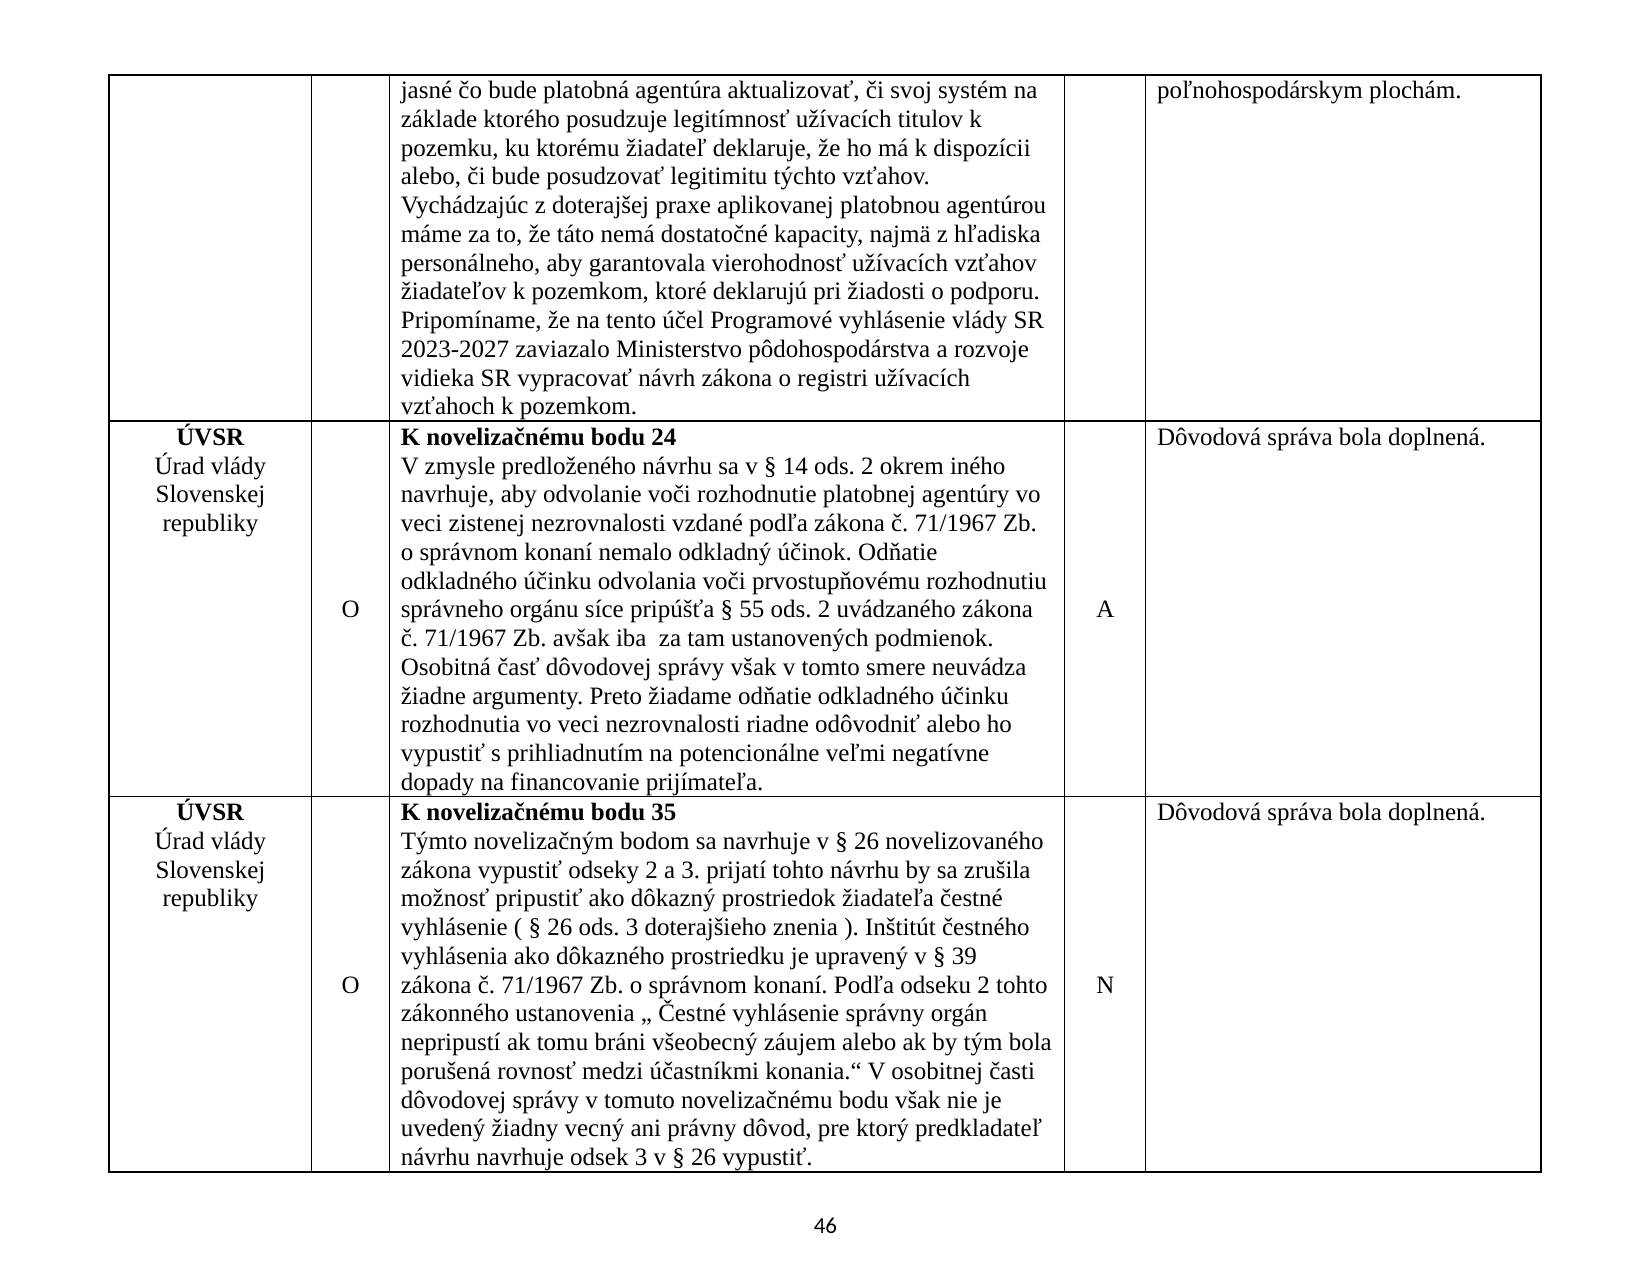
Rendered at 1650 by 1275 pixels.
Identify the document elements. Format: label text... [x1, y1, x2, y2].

table_cell O [312, 422, 389, 796]
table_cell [390, 76, 1064, 420]
table_cell Dôvodová správa bola doplnená. [1146, 422, 1540, 796]
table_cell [110, 76, 311, 420]
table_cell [110, 797, 311, 1171]
table_cell O [312, 797, 389, 1171]
table_cell ÚVSR Úrad vlády Slovenskej republiky [110, 422, 311, 796]
table_cell Dôvodová správa bola doplnená. [1146, 797, 1540, 1171]
table_cell A [1065, 422, 1145, 796]
table_cell K novelizačnému bodu 24 V zmysle predloženého návrhu sa v § 14 ods. 2 okrem iného navrhuje, aby odvolanie voči rozhodnutie platobnej agentúry vo veci zistenej nezrovnalosti vzdané podľa zákona č. 71/1967 Zb. o správnom konaní nemalo odkladný účinok. Odňatie odkladného účinku odvolania voči prvostupňovému rozhodnutiu správneho orgánu síce pripúšťa § 55 ods. 2 uvádzaného zákona č. 71/1967 Zb. avšak iba za tam ustanovených podmienok. Osobitná časť dôvodovej správy však v tomto smere neuvádza žiadne argumenty. Preto žiadame odňatie odkladného účinku rozhodnutia vo veci nezrovnalosti riadne odôvodniť alebo ho vypustiť s prihliadnutím na potencionálne veľmi negatívne dopady na financovanie prijímateľa. [390, 422, 1064, 796]
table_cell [1146, 76, 1540, 420]
table_cell K novelizačnému bodu 35 Týmto novelizačným bodom sa navrhuje v § 26 novelizovaného zákona vypustiť odseky 2 a 3. prijatí tohto návrhu by sa zrušila možnosť pripustiť ako dôkazný prostriedok žiadateľa čestné vyhlásenie ( § 26 ods. 3 doterajšieho znenia ). Inštitút čestného vyhlásenia ako dôkazného prostriedku je upravený v § 39 zákona č. 71/1967 Zb. o správnom konaní. Podľa odseku 2 tohto zákonného ustanovenia „ Čestné vyhlásenie správny orgán nepripustí ak tomu bráni všeobecný záujem alebo ak by tým bola porušená rovnosť medzi účastníkmi konania.“ V osobitnej časti dôvodovej správy v tomuto novelizačnému bodu však nie je uvedený žiadny vecný ani právny dôvod, pre ktorý predkladateľ návrhu navrhuje odsek 3 v § 26 vypustiť. [390, 797, 1064, 1171]
table_cell N [1065, 76, 1145, 420]
table_cell O [312, 76, 389, 420]
table_cell N [1065, 797, 1145, 1171]
